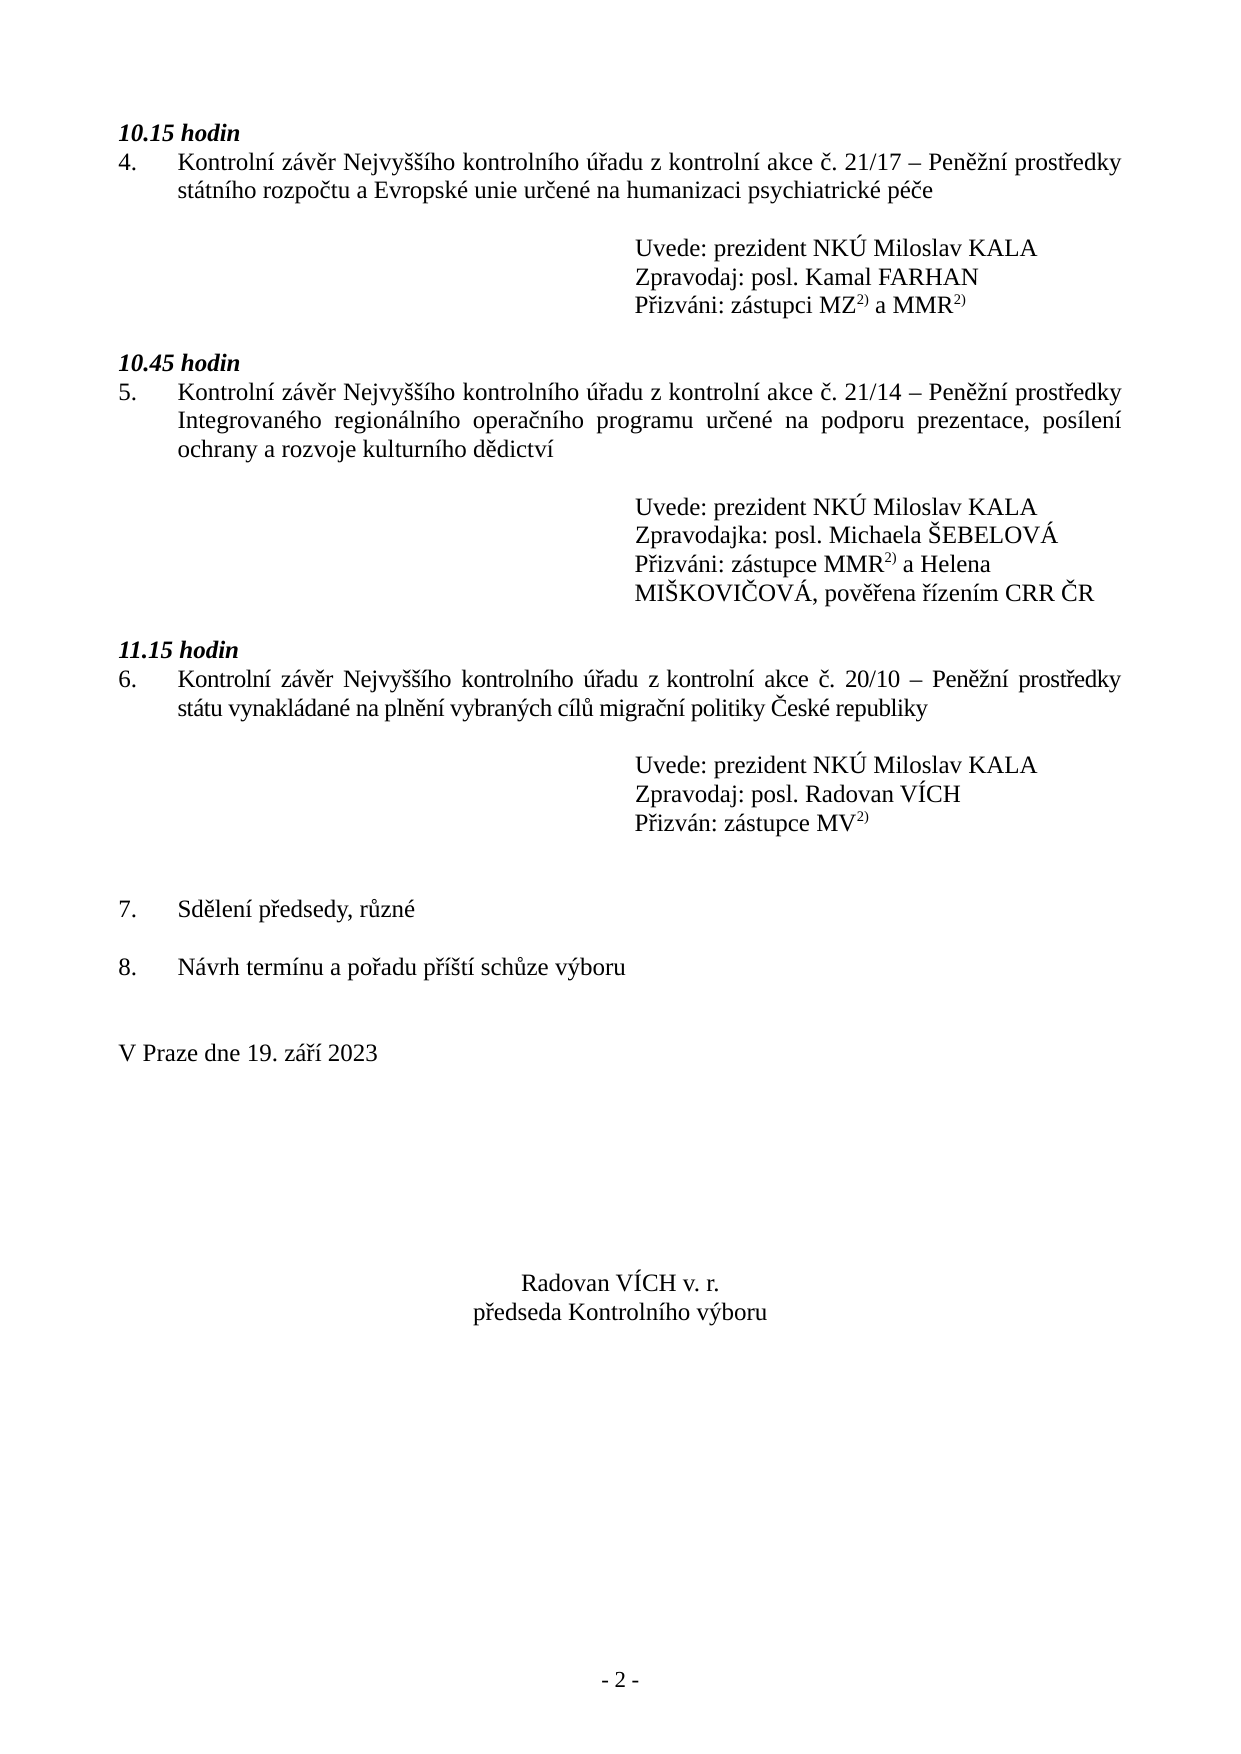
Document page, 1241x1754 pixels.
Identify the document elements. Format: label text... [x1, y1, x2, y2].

list 6. Kontrolní závěr Nejvyššího kontrolního úřadu z kontrolní akce č. 20/10 – Peněžní prostředky státu vynakládané na plnění vybraných cílů migrační politiky České republiky [118, 664, 1122, 722]
text 5. Kontrolní závěr Nejvyššího kontrolního úřadu z kontrolní akce č. 21/14 – Peněžní prostředky Integrovaného regionálního operačního programu určené na podporu prezentace, posílení ochrany a rozvoje kulturního dědictví [118, 377, 1122, 463]
text Radovan VÍCH v. r. [118, 1268, 1122, 1297]
list 11.15 hodin [118, 636, 1122, 664]
list Zpravodaj: posl. Radovan VÍCH [635, 779, 1122, 808]
list 10.45 hodin [118, 348, 1122, 377]
list 10.15 hodin [118, 118, 1122, 147]
list Uvede: prezident NKÚ Miloslav KALA [635, 751, 1122, 779]
list Zpravodajka: posl. Michaela ŠEBELOVÁ [635, 521, 1122, 549]
list Návrh termínu a pořadu příští schůze výboru [118, 952, 1122, 981]
list Zpravodaj: posl. Kamal FARHAN [635, 262, 1122, 291]
list V Praze dne 19. září 2023 [118, 1038, 1122, 1067]
list Přizváni: zástupce MMR2) a Helena MIŠKOVIČOVÁ, pověřena řízením CRR ČR [634, 549, 1122, 607]
text 4. Kontrolní závěr Nejvyššího kontrolního úřadu z kontrolní akce č. 21/17 – Peněžní prostředky státního rozpočtu a Evropské unie určené na humanizaci psychiatrické péče [118, 147, 1122, 204]
text Uvede: prezident NKÚ Miloslav KALA [635, 492, 1122, 521]
list Uvede: prezident NKÚ Miloslav KALA [635, 233, 1122, 262]
text Přizváni: zástupci MZ2) a MMR2) [620, 291, 1122, 319]
text Přizván: zástupce MV2) [620, 808, 1122, 837]
text předseda Kontrolního výboru [118, 1297, 1122, 1326]
text 7. Sdělení předsedy, různé [118, 894, 1122, 923]
